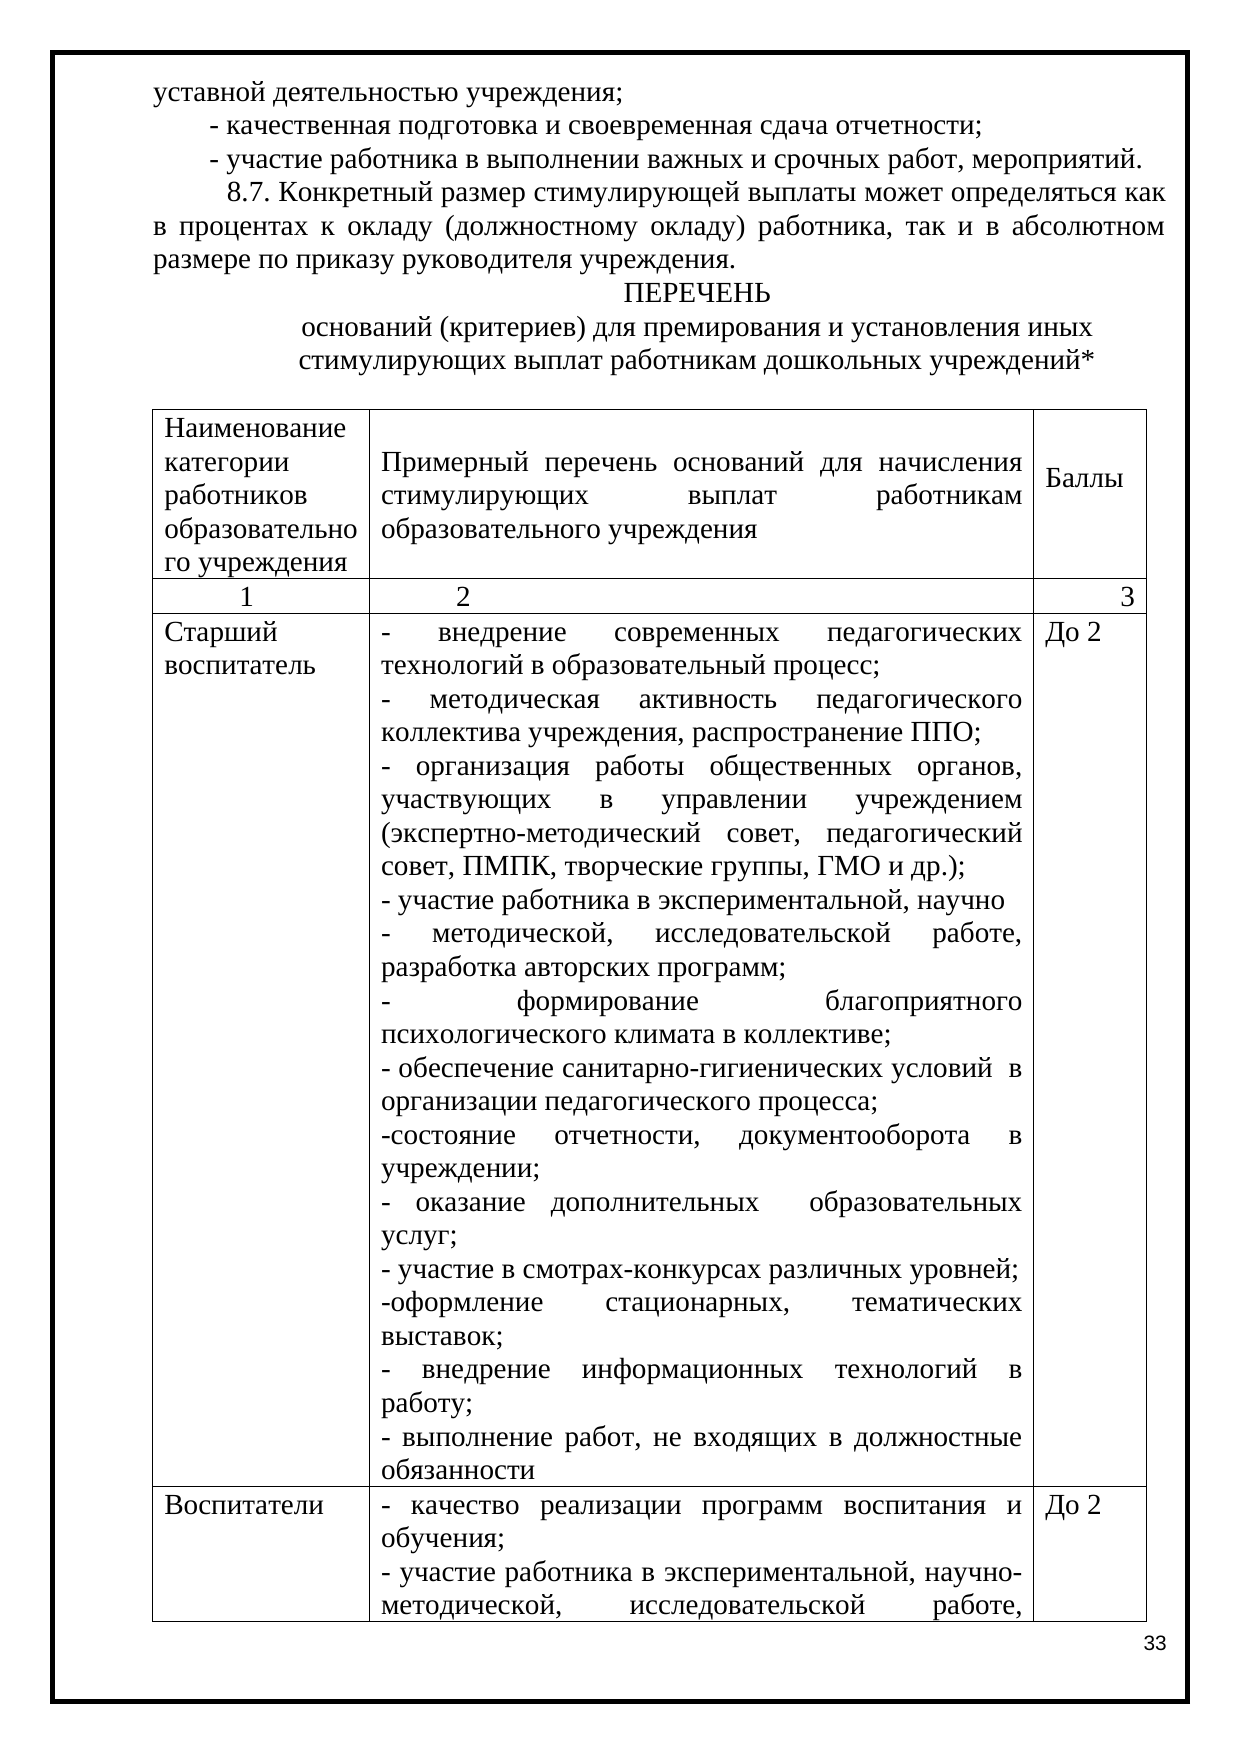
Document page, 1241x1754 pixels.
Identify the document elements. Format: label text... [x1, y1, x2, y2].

text - качественная подготовка и своевременная сдача отчетности; [153, 107, 1166, 141]
table_cell До 2 [1034, 614, 1146, 1486]
text - участие работника в выполнении важных и срочных работ, мероприятий. [153, 141, 1166, 174]
text 8.7. Конкретный размер стимулирующей выплаты может определяться как в процентах к окладу (должностному окладу) работника, так и в абсолютном размере по приказу руководителя учреждения. [153, 174, 1166, 275]
table_cell 3 [1034, 579, 1146, 613]
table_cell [370, 1487, 1033, 1621]
table_header Наименование категории работников образовательного учреждения [153, 410, 369, 578]
table_header Примерный перечень оснований для начисления стимулирующих выплат работникам образовательного учреждения [370, 410, 1033, 578]
table_cell - внедрение современных педагогических технологий в образовательный процесс; - методическая активность педагогического коллектива учреждения, распространение ППО; - организация работы общественных органов, участвующих в управлении учреждением (экспертно-методический совет, педагогический совет, ПМПК, творческие группы, ГМО и др.); - участие работника в экспериментальной, научно - методической, исследовательской работе, разработка авторских программ; - формирование благоприятного психологического климата в коллективе; - обеспечение санитарно-гигиенических условий в организации педагогического процесса; -состояние отчетности, документооборота в учреждении; - оказание дополнительных образовательных услуг; - участие в смотрах-конкурсах различных уровней; -оформление стационарных, тематических выставок; - внедрение информационных технологий в работу; - выполнение работ, не входящих в должностные обязанности [370, 614, 1033, 1486]
text ПЕРЕЧЕНЬ [153, 275, 1166, 309]
table_cell До 2 [1034, 1487, 1146, 1621]
text оснований (критериев) для премирования и установления иных [153, 309, 1166, 342]
table_header Баллы [1034, 410, 1146, 578]
table_cell Старший воспитатель [153, 614, 369, 1486]
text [153, 74, 1166, 107]
text стимулирующих выплат работникам дошкольных учреждений* [153, 342, 1166, 376]
table_cell 2 [370, 579, 1033, 613]
table_cell Воспитатели [153, 1487, 369, 1621]
table_cell 1 [153, 579, 369, 613]
